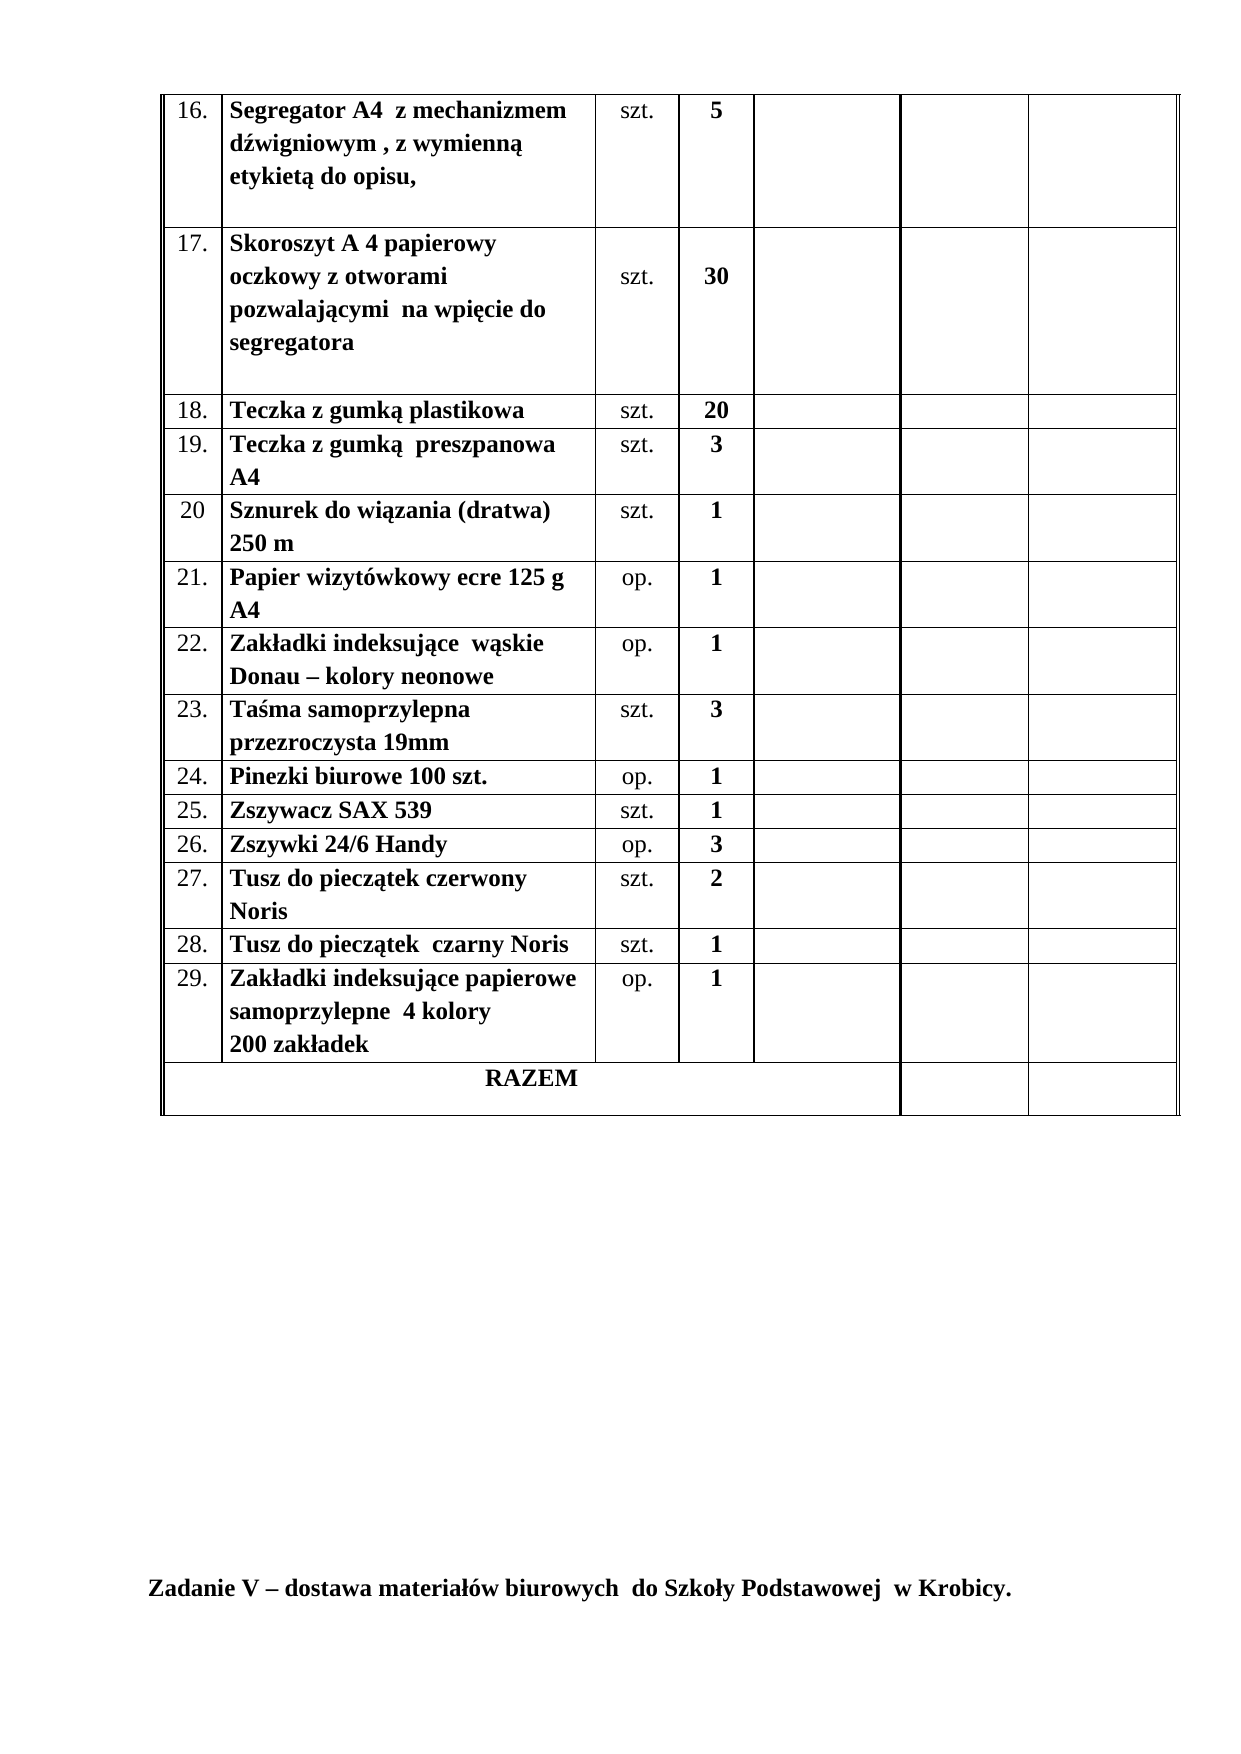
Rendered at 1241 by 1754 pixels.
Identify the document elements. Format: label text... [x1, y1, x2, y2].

table_cell 24. [165, 761, 221, 794]
table_cell szt. [596, 495, 678, 561]
table_cell 28. [165, 929, 221, 962]
table_cell 19. [165, 429, 221, 494]
table_cell [755, 863, 899, 928]
table_cell [902, 562, 1028, 627]
table_cell [1029, 228, 1176, 393]
table_cell 20 [165, 495, 221, 561]
table_cell Tusz do pieczątek czerwony Noris [223, 863, 595, 928]
table_cell [1029, 964, 1176, 1062]
table_cell 5 [680, 95, 753, 227]
table_cell szt. [596, 695, 678, 760]
table_cell 23. [165, 695, 221, 760]
table_cell 29. [165, 964, 221, 1062]
table_cell [755, 562, 899, 627]
table_cell Taśma samoprzylepna przezroczysta 19mm [223, 695, 595, 760]
table_cell op. [596, 628, 678, 693]
table_cell [755, 395, 899, 428]
table_cell [902, 761, 1028, 794]
table_cell 1 [680, 795, 753, 828]
table_cell Segregator A4 z mechanizmem dźwigniowym , z wymienną etykietą do opisu, [223, 95, 595, 227]
table_cell [902, 628, 1028, 693]
table_cell 26. [165, 829, 221, 862]
table_cell RAZEM [165, 1063, 899, 1115]
table_cell [755, 829, 899, 862]
table_cell op. [596, 829, 678, 862]
table_cell [755, 795, 899, 828]
table_cell [1029, 95, 1176, 227]
table_cell [902, 829, 1028, 862]
table_cell Teczka z gumką plastikowa [223, 395, 595, 428]
table_cell [902, 863, 1028, 928]
table_cell [755, 95, 899, 227]
table_cell Zakładki indeksujące papierowe samoprzylepne 4 kolory 200 zakładek [223, 964, 595, 1062]
table_cell [755, 761, 899, 794]
table_cell [902, 95, 1028, 227]
table_cell [902, 795, 1028, 828]
table_cell [755, 929, 899, 962]
table_cell [755, 429, 899, 494]
table_cell Zszywki 24/6 Handy [223, 829, 595, 862]
table_cell [902, 964, 1028, 1062]
table_cell szt. [596, 95, 678, 227]
table_cell Skoroszyt A 4 papierowy oczkowy z otworami pozwalającymi na wpięcie do segregatora [223, 228, 595, 393]
table_cell op. [596, 761, 678, 794]
table_cell szt. [596, 863, 678, 928]
table_cell [1029, 1063, 1176, 1115]
table_cell [1029, 863, 1176, 928]
table_cell szt. [596, 228, 678, 393]
table_cell 27. [165, 863, 221, 928]
table_cell [1029, 795, 1176, 828]
table_cell [755, 628, 899, 693]
table_cell 21. [165, 562, 221, 627]
table_cell szt. [596, 395, 678, 428]
table_cell 1 [680, 761, 753, 794]
table_cell Teczka z gumką preszpanowa A4 [223, 429, 595, 494]
table_cell 25. [165, 795, 221, 828]
table_cell [755, 495, 899, 561]
table_cell 1 [680, 495, 753, 561]
table_cell [902, 395, 1028, 428]
table_cell Zszywacz SAX 539 [223, 795, 595, 828]
table_cell Pinezki biurowe 100 szt. [223, 761, 595, 794]
table_cell 20 [680, 395, 753, 428]
table_cell szt. [596, 429, 678, 494]
table_cell [1029, 695, 1176, 760]
table_cell 3 [680, 429, 753, 494]
table_cell [755, 228, 899, 393]
table_cell 16. [165, 95, 221, 227]
table_cell 1 [680, 929, 753, 962]
table_cell 1 [680, 628, 753, 693]
table_cell [755, 964, 899, 1062]
table_cell 18. [165, 395, 221, 428]
table_cell [1029, 761, 1176, 794]
table_cell 17. [165, 228, 221, 393]
table_cell [1029, 628, 1176, 693]
text Zadanie V – dostawa materiałów biurowych do Szkoły Podstawowej w Krobicy. [148, 1573, 1093, 1602]
table_cell 22. [165, 628, 221, 693]
table_cell szt. [596, 929, 678, 962]
table_cell [755, 695, 899, 760]
table_cell op. [596, 964, 678, 1062]
table_cell [902, 495, 1028, 561]
table_cell [1029, 495, 1176, 561]
table_cell [902, 429, 1028, 494]
table_cell [1029, 429, 1176, 494]
table_cell [1029, 829, 1176, 862]
table_cell 3 [680, 695, 753, 760]
table_cell Zakładki indeksujące wąskie Donau – kolory neonowe [223, 628, 595, 693]
table_cell Sznurek do wiązania (dratwa) 250 m [223, 495, 595, 561]
table_cell Papier wizytówkowy ecre 125 g A4 [223, 562, 595, 627]
table_cell szt. [596, 795, 678, 828]
table_cell [1029, 395, 1176, 428]
table_cell 2 [680, 863, 753, 928]
table_cell [902, 695, 1028, 760]
table_cell [1029, 929, 1176, 962]
table_cell 1 [680, 964, 753, 1062]
table_cell [902, 929, 1028, 962]
table_cell 30 [680, 228, 753, 393]
table_cell 1 [680, 562, 753, 627]
table_cell [1029, 562, 1176, 627]
table_cell 3 [680, 829, 753, 862]
table_cell [902, 228, 1028, 393]
table_cell Tusz do pieczątek czarny Noris [223, 929, 595, 962]
table_cell [902, 1063, 1028, 1115]
table_cell op. [596, 562, 678, 627]
